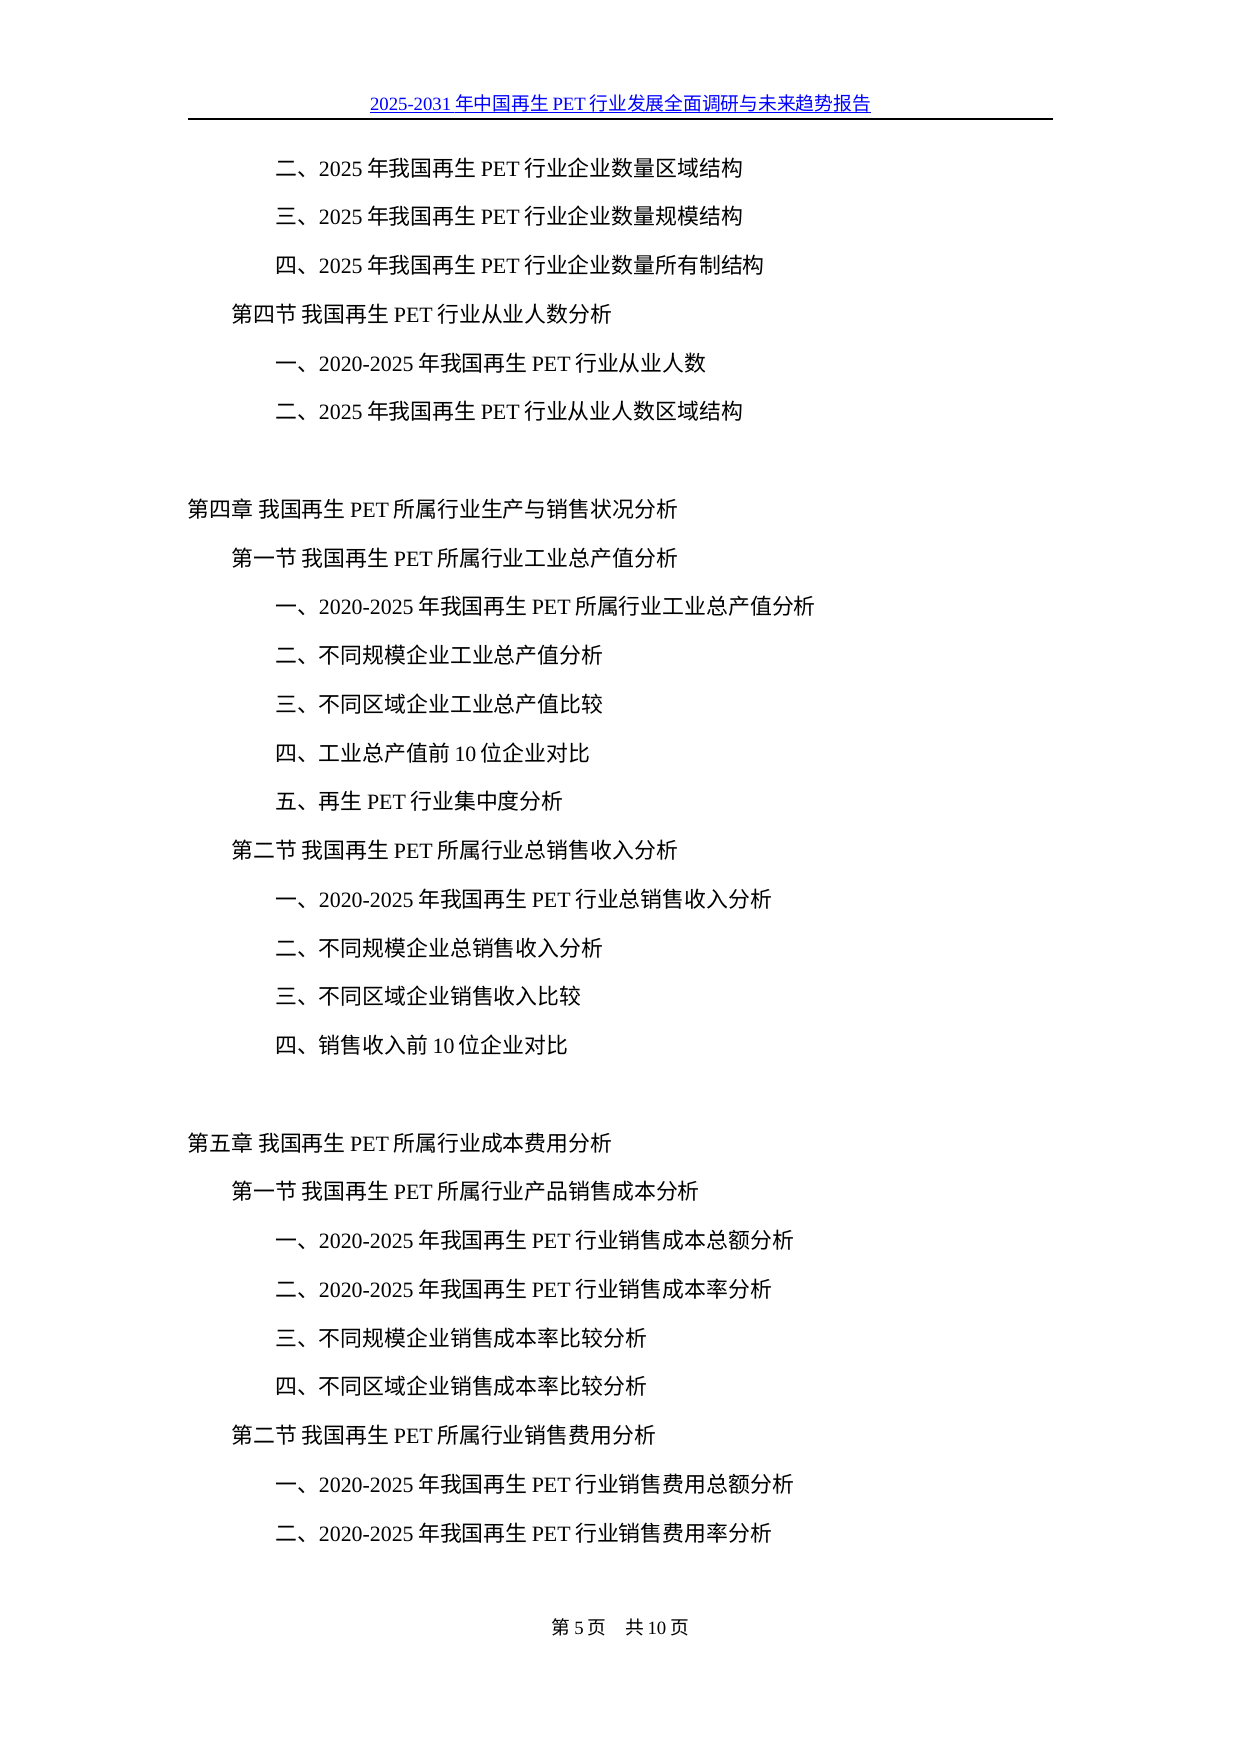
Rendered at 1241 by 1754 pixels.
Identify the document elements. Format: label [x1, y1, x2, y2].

text [187, 150, 1053, 1548]
